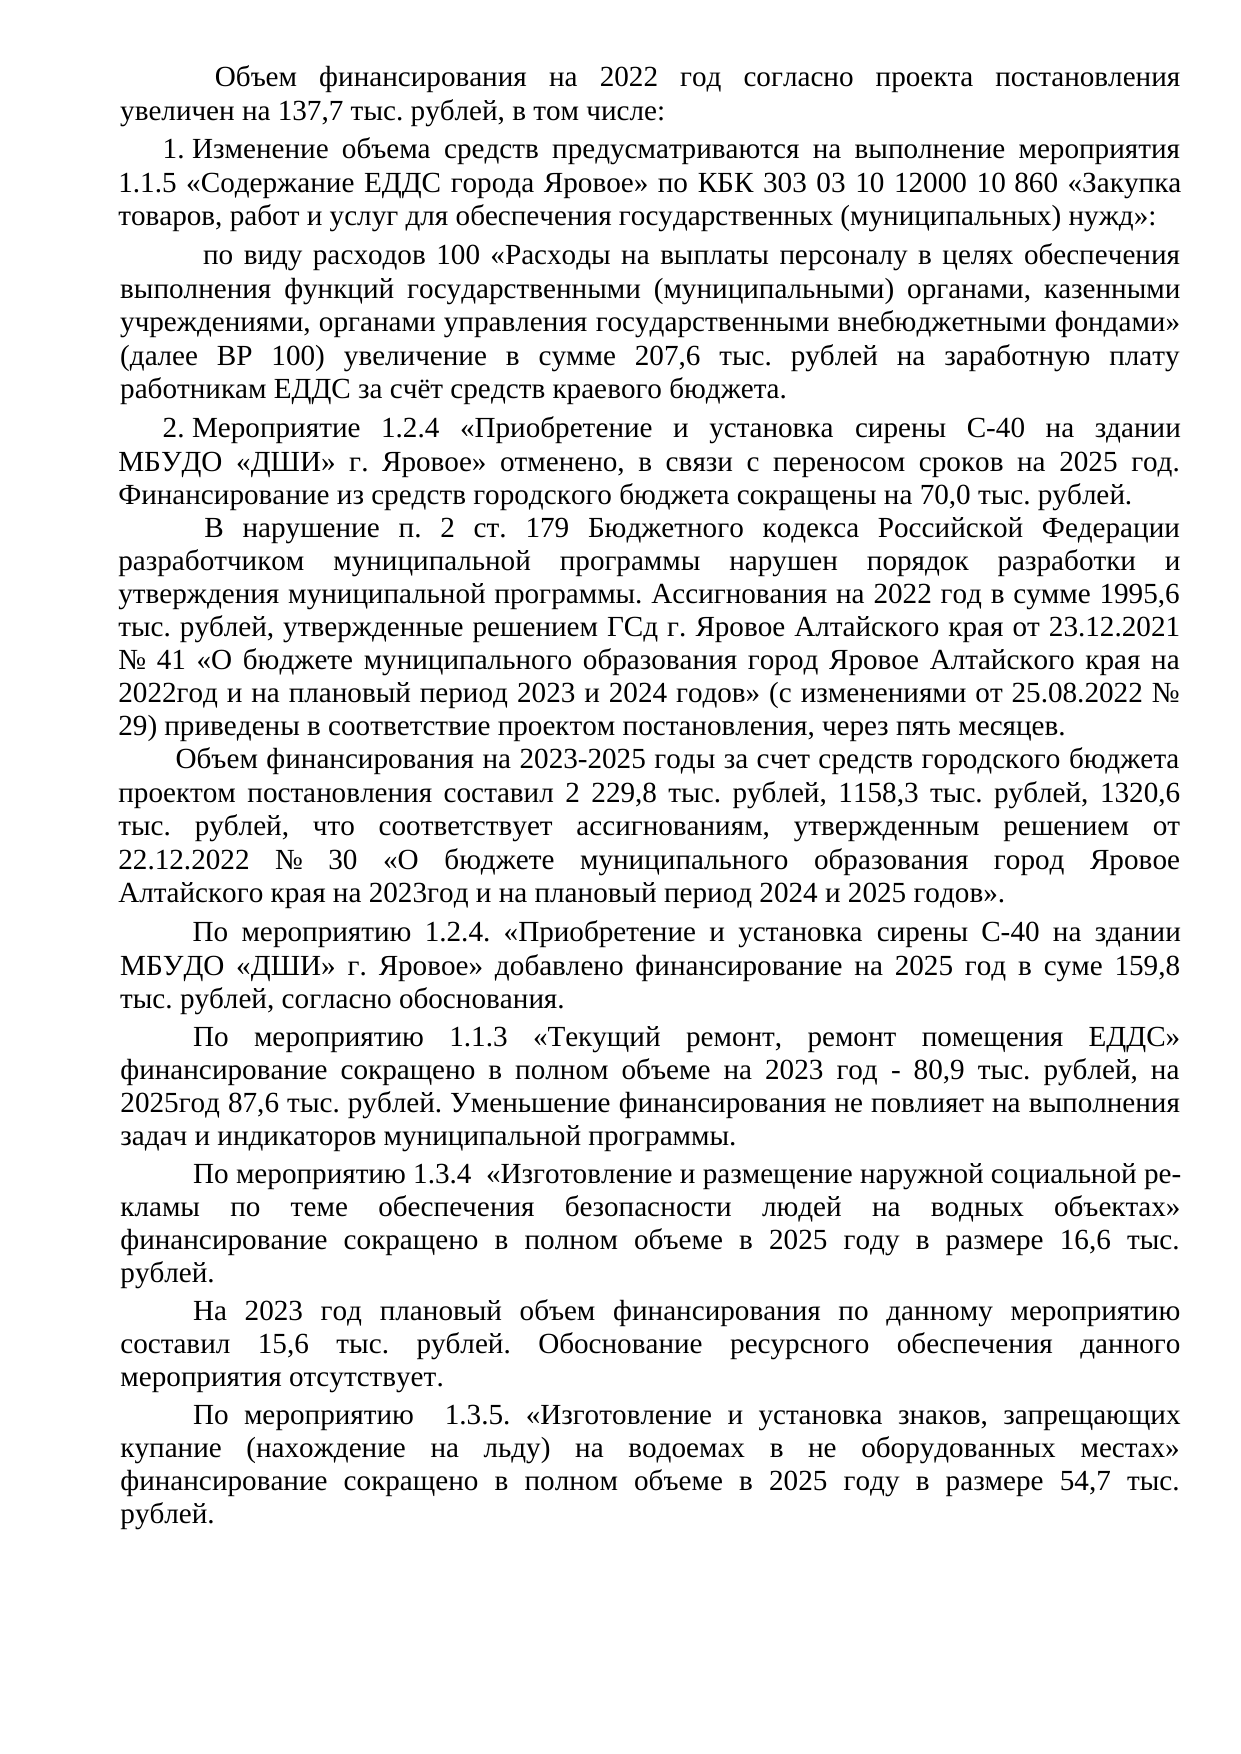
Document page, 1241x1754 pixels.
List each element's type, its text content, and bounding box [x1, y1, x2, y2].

text По мероприятию 1.1.3 «Текущий ремонт, ремонт помещения ЕДДС» финансирование сокращено в полном объеме на 2023 год - 80,9 тыс. рублей, на 2025год 87,6 тыс. рублей. Уменьшение финансирования не повлияет на выполнения задач и индикаторов муниципальной программы. [120, 1020, 1181, 1152]
list В нарушение п. 2 ст. 179 Бюджетного кодекса Российской Федерации разработчиком муниципальной программы нарушен порядок разработки и утверждения муниципальной программы. Ассигнования на 2022 год в сумме 1995,6 тыс. рублей, утвержденные решением ГСд г. Яровое Алтайского края от 23.12.2021 № 41 «О бюджете муниципального образования город Яровое Алтайского края на 2022год и на плановый период 2023 и 2024 годов» (с изменениями от 25.08.2022 № 29) приведены в соответствие проектом постановления, через пять месяцев. [118, 511, 1181, 741]
list Объем финансирования на 2023-2025 годы за счет средств городского бюджета проектом постановления составил 2 229,8 тыс. рублей, 1158,3 тыс. рублей, 1320,6 тыс. рублей, что соответствует ассигнованиям, утвержденным решением от 22.12.2022 № 30 «О бюджете муниципального образования город Яровое Алтайского края на 2023год и на плановый период 2024 и 2025 годов». [118, 741, 1181, 909]
text По мероприятию 1.2.4. «Приобретение и установка сирены С-40 на здании МБУДО «ДШИ» г. Яровое» добавлено финансирование на 2025 год в суме 159,8 тыс. рублей, согласно обоснования. [120, 914, 1181, 1015]
list Изменение объема средств предусматриваются на выполнение мероприятия 1.1.5 «Содержание ЕДДС города Яровое» по КБК 303 03 10 12000 10 860 «Закупка товаров, работ и услуг для обеспечения государственных (муниципальных) нужд»: [118, 131, 1181, 232]
text На 2023 год плановый объем финансирования по данному мероприятию составил 15,6 тыс. рублей. Обоснование ресурсного обеспечения данного мероприятия отсутствует. [120, 1294, 1181, 1393]
list Мероприятие 1.2.4 «Приобретение и установка сирены С-40 на здании МБУДО «ДШИ» г. Яровое» отменено, в связи с переносом сроков на 2025 год. Финансирование из средств городского бюджета сокращены на 70,0 тыс. рублей. [118, 410, 1181, 511]
text По мероприятию 1.3.5. «Изготовление и установка знаков, запрещающих купание (нахождение на льду) на водоемах в не оборудованных местах» финансирование сокращено в полном объеме в 2025 году в размере 54,7 тыс. рублей. [120, 1398, 1181, 1529]
text По мероприятию 1.3.4 «Изготовление и размещение наружной социальной рекламы по теме обеспечения безопасности людей на водных объектах» финансирование сокращено в полном объеме в 2025 году в размере 16,6 тыс. рублей. [120, 1157, 1181, 1289]
text Объем финансирования на 2022 год согласно проекта постановления увеличен на 137,7 тыс. рублей, в том числе: [120, 59, 1181, 126]
text по виду расходов 100 «Расходы на выплаты персоналу в целях обеспечения выполнения функций государственными (муниципальными) органами, казенными учреждениями, органами управления государственными внебюджетными фондами» (далее ВР 100) увеличение в сумме 207,6 тыс. рублей на заработную плату работникам ЕДДС за счёт средств краевого бюджета. [120, 237, 1181, 405]
